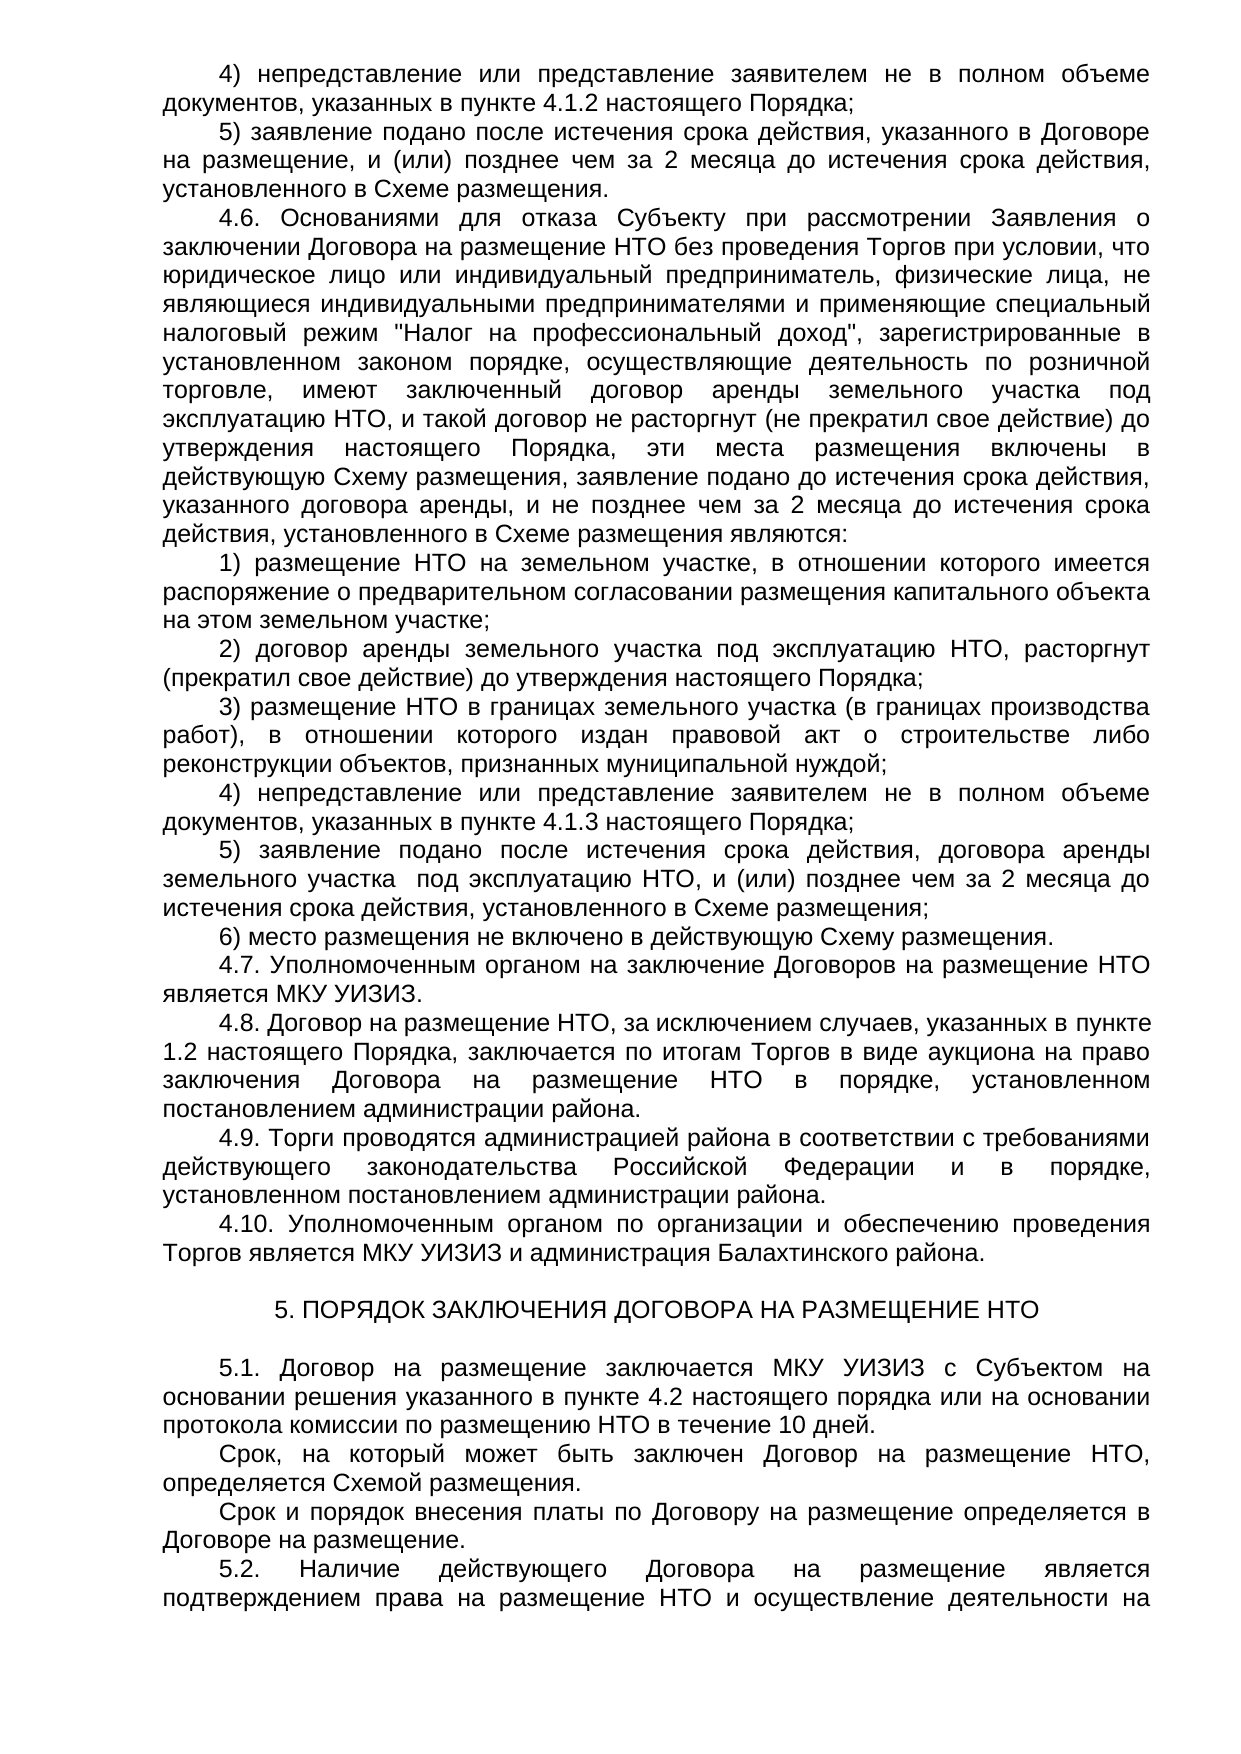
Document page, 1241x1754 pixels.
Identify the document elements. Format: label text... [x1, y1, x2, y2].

text 4) непредставление или представление заявителем не в полном объеме документов, указанных в пункте 4.1.3 настоящего Порядка; [162, 778, 1152, 835]
text 5. ПОРЯДОК ЗАКЛЮЧЕНИЯ ДОГОВОРА НА РАЗМЕЩЕНИЕ НТО [162, 1295, 1152, 1324]
text 4.8. Договор на размещение НТО, за исключением случаев, указанных в пункте 1.2 настоящего Порядка, заключается по итогам Торгов в виде аукциона на право заключения Договора на размещение НТО в порядке, установленном постановлением администрации района. [162, 1008, 1152, 1123]
text 2) договор аренды земельного участка под эксплуатацию НТО, расторгнут (прекратил свое действие) до утверждения настоящего Порядка; [162, 634, 1152, 692]
text 4.10. Уполномоченным органом по организации и обеспечению проведения Торгов является МКУ УИЗИЗ и администрация Балахтинского района. [162, 1209, 1152, 1267]
text 4.6. Основаниями для отказа Субъекту при рассмотрении Заявления о заключении Договора на размещение НТО без проведения Торгов при условии, что юридическое лицо или индивидуальный предприниматель, физические лица, не являющиеся индивидуальными предпринимателями и применяющие специальный налоговый режим "Налог на профессиональный доход", зарегистрированные в установленном законом порядке, осуществляющие деятельность по розничной торговле, имеют заключенный договор аренды земельного участка под эксплуатацию НТО, и такой договор не расторгнут (не прекратил свое действие) до утверждения настоящего Порядка, эти места размещения включены в действующую Схему размещения, заявление подано до истечения срока действия, указанного договора аренды, и не позднее чем за 2 месяца до истечения срока действия, установленного в Схеме размещения являются: [162, 203, 1152, 548]
text 3) размещение НТО в границах земельного участка (в границах производства работ), в отношении которого издан правовой акт о строительстве либо реконструкции объектов, признанных муниципальной нуждой; [162, 692, 1152, 778]
text 5.1. Договор на размещение заключается МКУ УИЗИЗ с Субъектом на основании решения указанного в пункте 4.2 настоящего порядка или на основании протокола комиссии по размещению НТО в течение 10 дней. [162, 1353, 1152, 1439]
text Срок, на который может быть заключен Договор на размещение НТО, определяется Схемой размещения. [162, 1439, 1152, 1497]
text 4.7. Уполномоченным органом на заключение Договоров на размещение НТО является МКУ УИЗИЗ. [162, 950, 1152, 1008]
text 1) размещение НТО на земельном участке, в отношении которого имеется распоряжение о предварительном согласовании размещения капитального объекта на этом земельном участке; [162, 548, 1152, 634]
text 5) заявление подано после истечения срока действия, указанного в Договоре на размещение, и (или) позднее чем за 2 месяца до истечения срока действия, установленного в Схеме размещения. [162, 117, 1152, 203]
text 4.9. Торги проводятся администрацией района в соответствии с требованиями действующего законодательства Российской Федерации и в порядке, установленном постановлением администрации района. [162, 1123, 1152, 1209]
text 6) место размещения не включено в действующую Схему размещения. [162, 922, 1152, 950]
text 4) непредставление или представление заявителем не в полном объеме документов, указанных в пункте 4.1.2 настоящего Порядка; [162, 59, 1152, 117]
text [162, 1554, 1152, 1612]
text Срок и порядок внесения платы по Договору на размещение определяется в Договоре на размещение. [162, 1497, 1152, 1554]
text 5) заявление подано после истечения срока действия, договора аренды земельного участка под эксплуатацию НТО, и (или) позднее чем за 2 месяца до истечения срока действия, установленного в Схеме размещения; [162, 835, 1152, 922]
